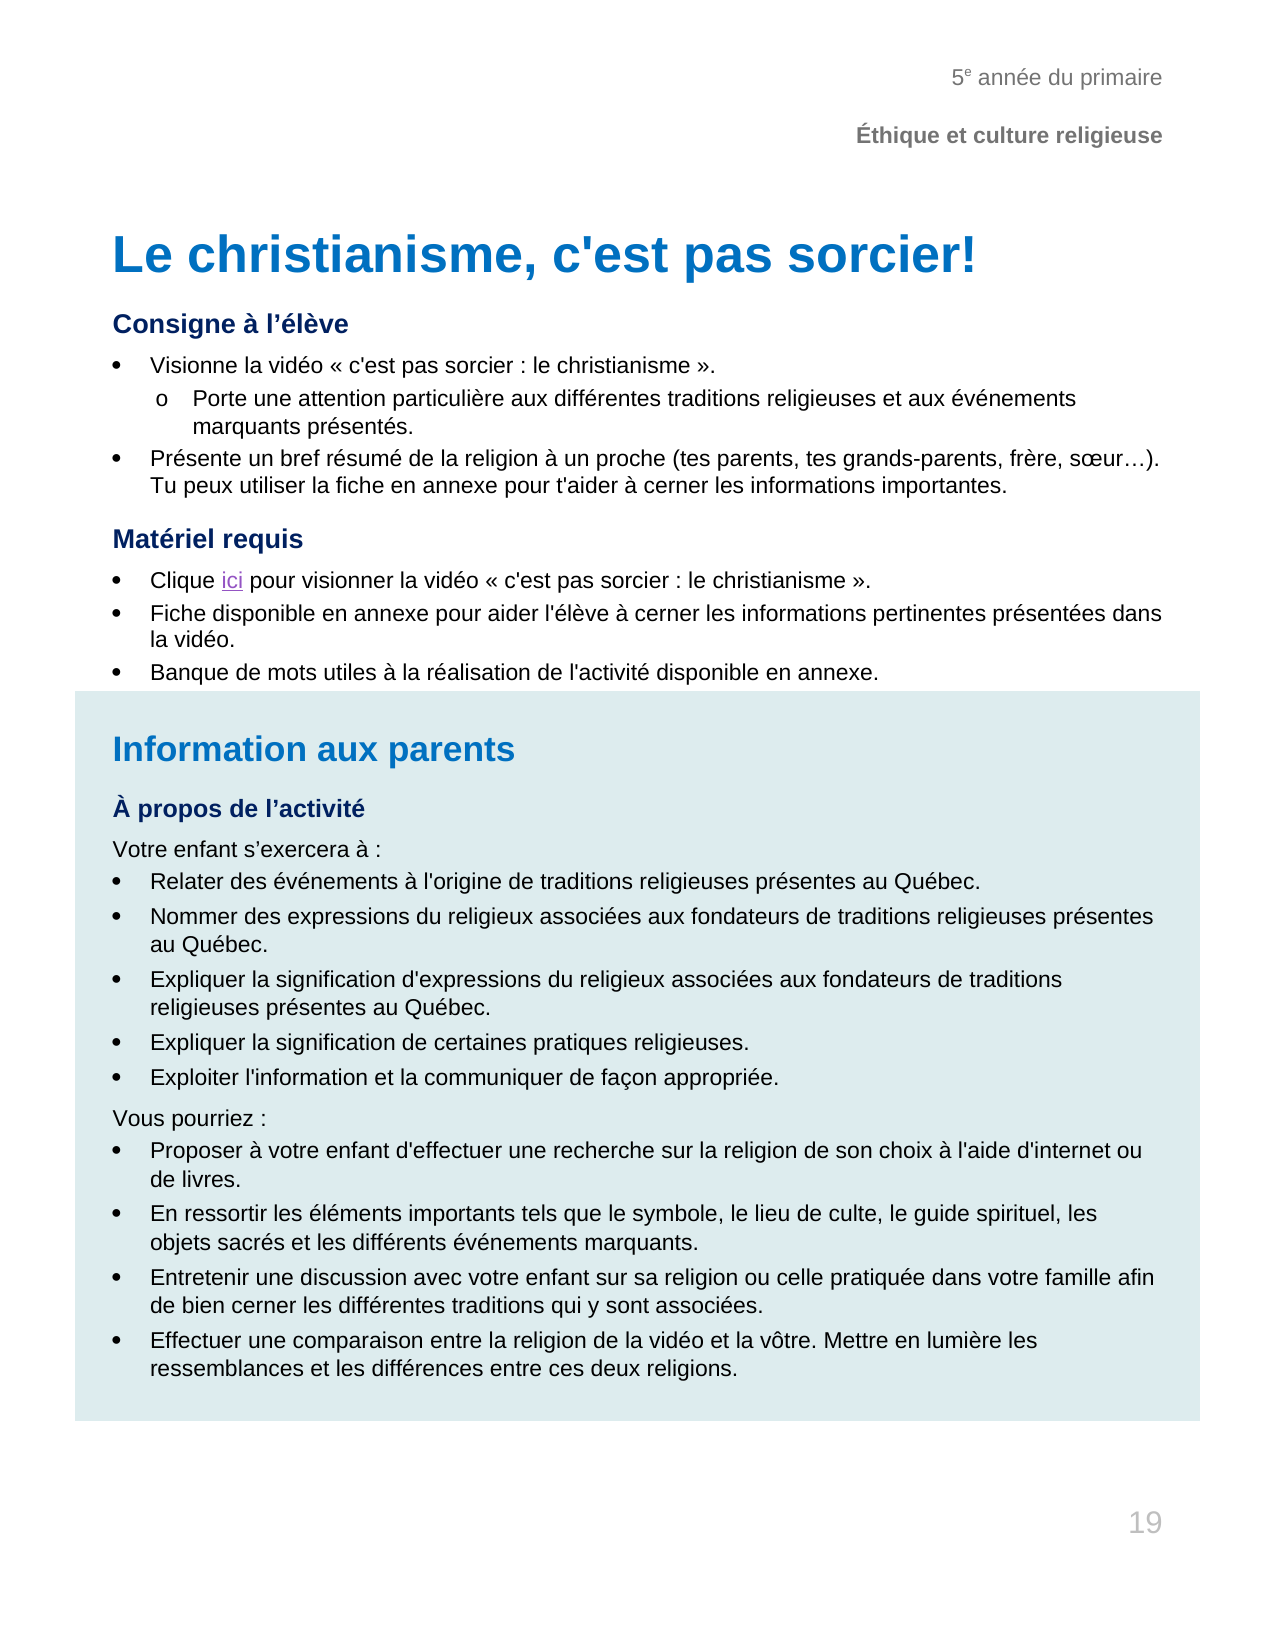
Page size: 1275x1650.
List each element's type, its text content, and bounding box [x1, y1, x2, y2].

list Banque de mots utiles à la réalisation de l'activité disponible en annexe. [112, 658, 1162, 685]
list Clique ici pour visionner la vidéo « c'est pas sorcier : le christianisme ». [112, 567, 1162, 593]
list Visionne la vidéo « c'est pas sorcier : le christianisme ». [112, 352, 1162, 378]
text Matériel requis [112, 523, 1083, 554]
text Consigne à l’élève [112, 308, 1162, 339]
text Le christianisme, c'est pas sorcier! [112, 223, 1162, 283]
text Porte une attention particulière aux différentes traditions religieuses et aux événements marquants présentés. [155, 384, 1162, 439]
list Présente un bref résumé de la religion à un proche (tes parents, tes grands-parents, frère, sœur…). Tu peux utiliser la fiche en annexe pour t'aider à cerner les informations importantes. [112, 445, 1162, 498]
text Éthique et culture religieuse [112, 122, 1162, 148]
list Fiche disponible en annexe pour aider l'élève à cerner les informations pertinentes présentées dans la vidéo. [112, 599, 1162, 652]
table_header Information aux parents À propos de l’activité Votre enfant s’exercera à : Relater des événements à l'origine de traditions religieuses présentes au Québec. Nommer des expressions du religieux associées aux fondateurs de traditions religieuses présentes au Québec. Expliquer la signification d'expressions du religieux associées aux fondateurs de traditions religieuses présentes au Québec. Expliquer la signification de certaines pratiques religieuses. Exploiter l'information et la communiquer de façon appropriée. Vous pourriez : Proposer à votre enfant d'effectuer une recherche sur la religion de son choix à l'aide d'internet ou de livres. En ressortir les éléments importants tels que le symbole, le lieu de culte, le guide spirituel, les objets sacrés et les différents événements marquants. Entretenir une discussion avec votre enfant sur sa religion ou celle pratiquée dans votre famille afin de bien cerner les différentes traditions qui y sont associées. Effectuer une comparaison entre la religion de la vidéo et la vôtre. Mettre en lumière les ressemblances et les différences entre ces deux religions. [75, 691, 1200, 1421]
